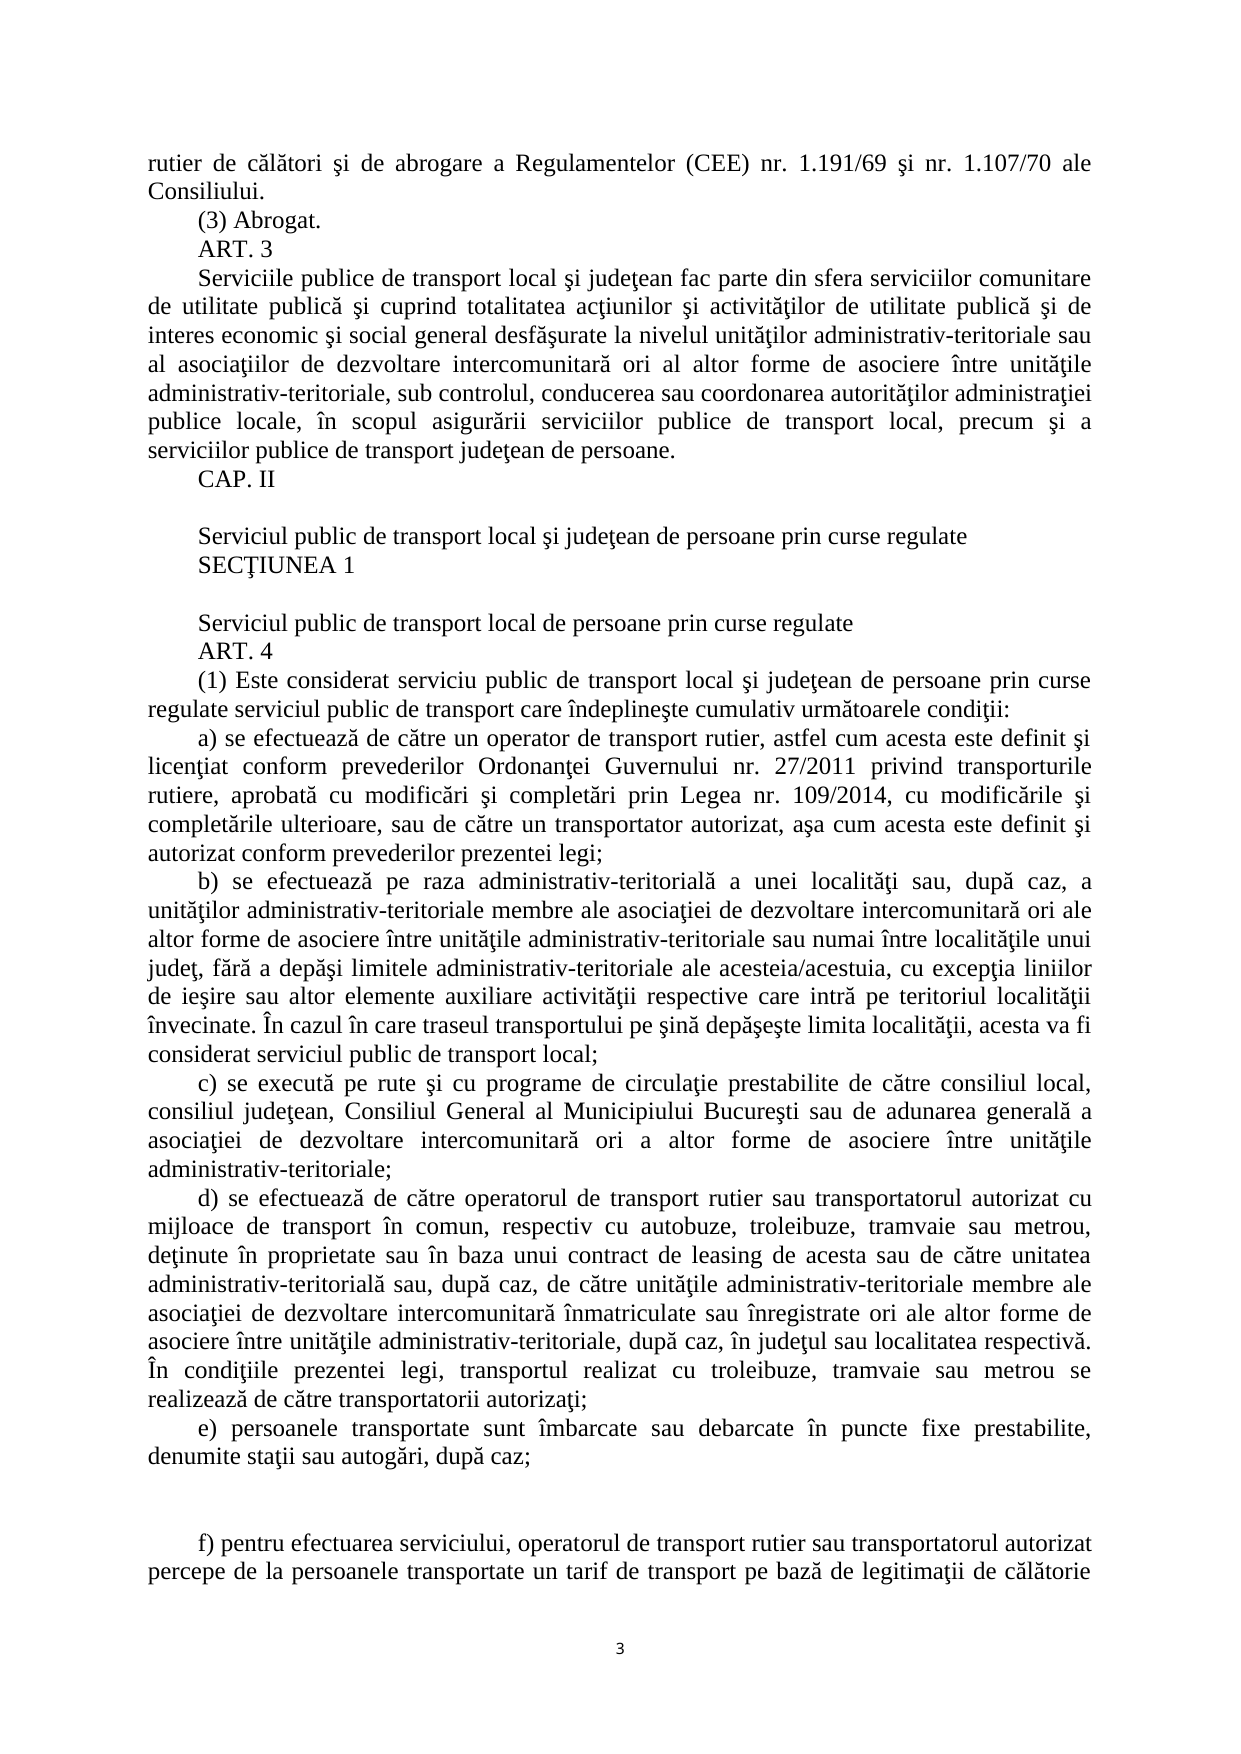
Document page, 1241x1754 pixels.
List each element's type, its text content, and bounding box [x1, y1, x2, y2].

text Serviciile publice de transport local şi judeţean fac parte din sfera serviciilor comunitare de utilitate publică şi cuprind totalitatea acţiunilor şi activităţilor de utilitate publică şi de interes economic şi social general desfăşurate la nivelul unităţilor administrativ-teritoriale sau al asociaţiilor de dezvoltare intercomunitară ori al altor forme de asociere între unităţile administrativ-teritoriale, sub controlul, conducerea sau coordonarea autorităţilor administraţiei publice locale, în scopul asigurării serviciilor publice de transport local, precum şi a serviciilor publice de transport judeţean de persoane. [148, 263, 1093, 464]
text CAP. II [148, 464, 1093, 493]
text (3) Abrogat. [148, 205, 1093, 234]
text SECŢIUNEA 1 [148, 550, 1093, 579]
text e) persoanele transportate sunt îmbarcate sau debarcate în puncte fixe prestabilite, denumite staţii sau autogări, după caz; [148, 1413, 1093, 1470]
text b) se efectuează pe raza administrativ-teritorială a unei localităţi sau, după caz, a unităţilor administrativ-teritoriale membre ale asociaţiei de dezvoltare intercomunitară ori ale altor forme de asociere între unităţile administrativ-teritoriale sau numai între localităţile unui judeţ, fără a depăşi limitele administrativ-teritoriale ale acesteia/acestuia, cu excepţia liniilor de ieşire sau altor elemente auxiliare activităţii respective care intră pe teritoriul localităţii învecinate. În cazul în care traseul transportului pe şină depăşeşte limita localităţii, acesta va fi considerat serviciul public de transport local; [148, 866, 1093, 1068]
text c) se execută pe rute şi cu programe de circulaţie prestabilite de către consiliul local, consiliul judeţean, Consiliul General al Municipiului Bucureşti sau de adunarea generală a asociaţiei de dezvoltare intercomunitară ori a altor forme de asociere între unităţile administrativ-teritoriale; [148, 1068, 1093, 1183]
text ART. 4 [148, 636, 1093, 665]
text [148, 148, 1093, 205]
text Serviciul public de transport local şi judeţean de persoane prin curse regulate [148, 521, 1093, 550]
text a) se efectuează de către un operator de transport rutier, astfel cum acesta este definit şi licenţiat conform prevederilor Ordonanţei Guvernului nr. 27/2011 privind transporturile rutiere, aprobată cu modificări şi completări prin Legea nr. 109/2014, cu modificările şi completările ulterioare, sau de către un transportator autorizat, aşa cum acesta este definit şi autorizat conform prevederilor prezentei legi; [148, 723, 1093, 866]
text (1) Este considerat serviciu public de transport local şi judeţean de persoane prin curse regulate serviciul public de transport care îndeplineşte cumulativ următoarele condiţii: [148, 665, 1093, 723]
text Serviciul public de transport local de persoane prin curse regulate [148, 608, 1093, 636]
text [148, 1528, 1093, 1585]
text d) se efectuează de către operatorul de transport rutier sau transportatorul autorizat cu mijloace de transport în comun, respectiv cu autobuze, troleibuze, tramvaie sau metrou, deţinute în proprietate sau în baza unui contract de leasing de acesta sau de către unitatea administrativ-teritorială sau, după caz, de către unităţile administrativ-teritoriale membre ale asociaţiei de dezvoltare intercomunitară înmatriculate sau înregistrate ori ale altor forme de asociere între unităţile administrativ-teritoriale, după caz, în judeţul sau localitatea respectivă. În condiţiile prezentei legi, transportul realizat cu troleibuze, tramvaie sau metrou se realizează de către transportatorii autorizaţi; [148, 1183, 1093, 1413]
text ART. 3 [148, 234, 1093, 263]
